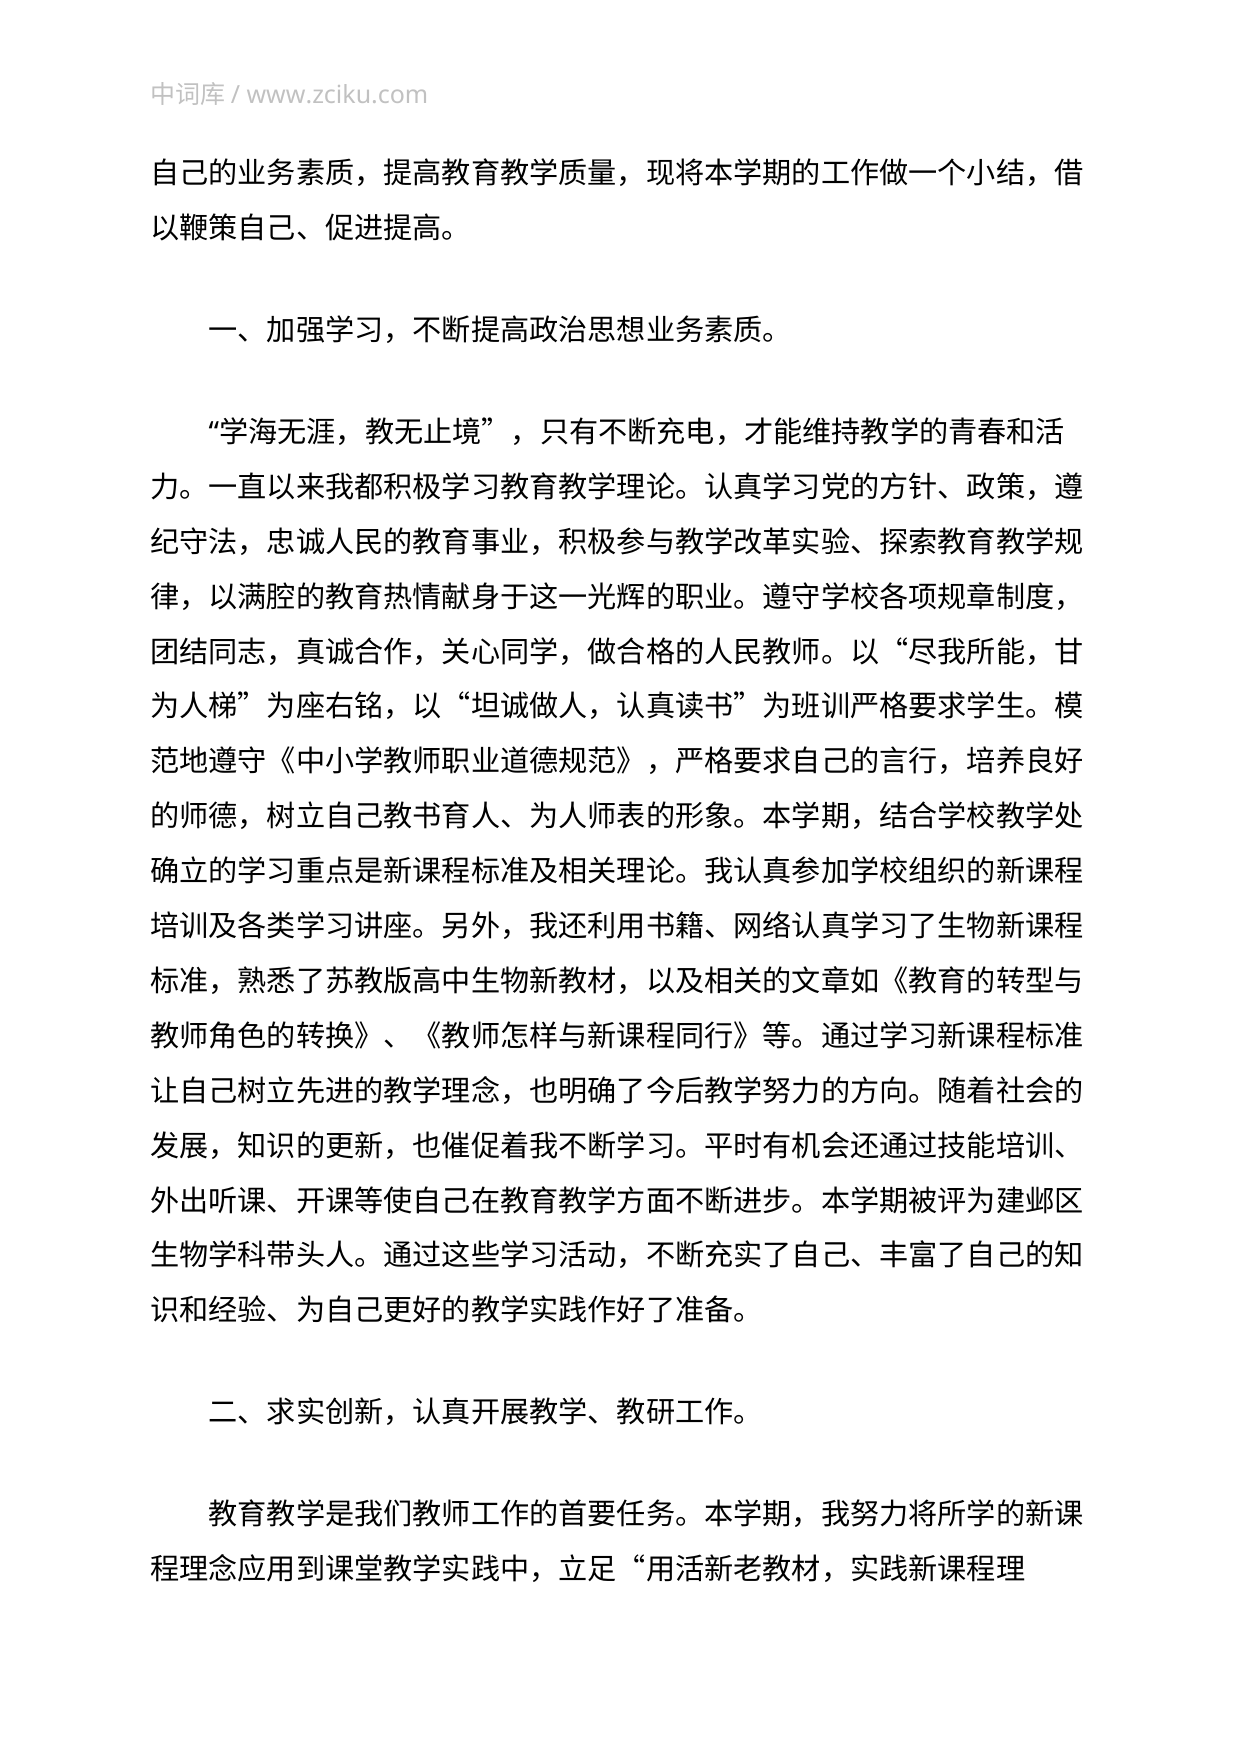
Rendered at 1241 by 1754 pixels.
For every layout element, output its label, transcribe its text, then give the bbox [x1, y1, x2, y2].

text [150, 1490, 1090, 1588]
text 一、加强学习，不断提高政治思想业务素质。 [150, 307, 1090, 349]
text “学海无涯，教无止境”，只有不断充电，才能维持教学的青春和活力。一直以来我都积极学习教育教学理论。认真学习党的方针、政策，遵纪守法，忠诚人民的教育事业，积极参与教学改革实验、探索教育教学规律，以满腔的教育热情献身于这一光辉的职业。遵守学校各项规章制度，团结同志，真诚合作，关心同学，做合格的人民教师。以“尽我所能，甘为人梯”为座右铭，以“坦诚做人，认真读书”为班训严格要求学生。模范地遵守《中小学教师职业道德规范》，严格要求自己的言行，培养良好的师德，树立自己教书育人、为人师表的形象。本学期，结合学校教学处确立的学习重点是新课程标准及相关理论。我认真参加学校组织的新课程培训及各类学习讲座。另外，我还利用书籍、网络认真学习了生物新课程标准，熟悉了苏教版高中生物新教材，以及相关的文章如《教育的转型与教师角色的转换》、《教师怎样与新课程同行》等。通过学习新课程标准让自己树立先进的教学理念，也明确了今后教学努力的方向。随着社会的发展，知识的更新，也催促着我不断学习。平时有机会还通过技能培训、外出听课、开课等使自己在教育教学方面不断进步。本学期被评为建邺区生物学科带头人。通过这些学习活动，不断充实了自己、丰富了自己的知识和经验、为自己更好的教学实践作好了准备。 [150, 408, 1090, 1329]
text 二、求实创新，认真开展教学、教研工作。 [150, 1389, 1090, 1431]
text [150, 150, 1090, 247]
